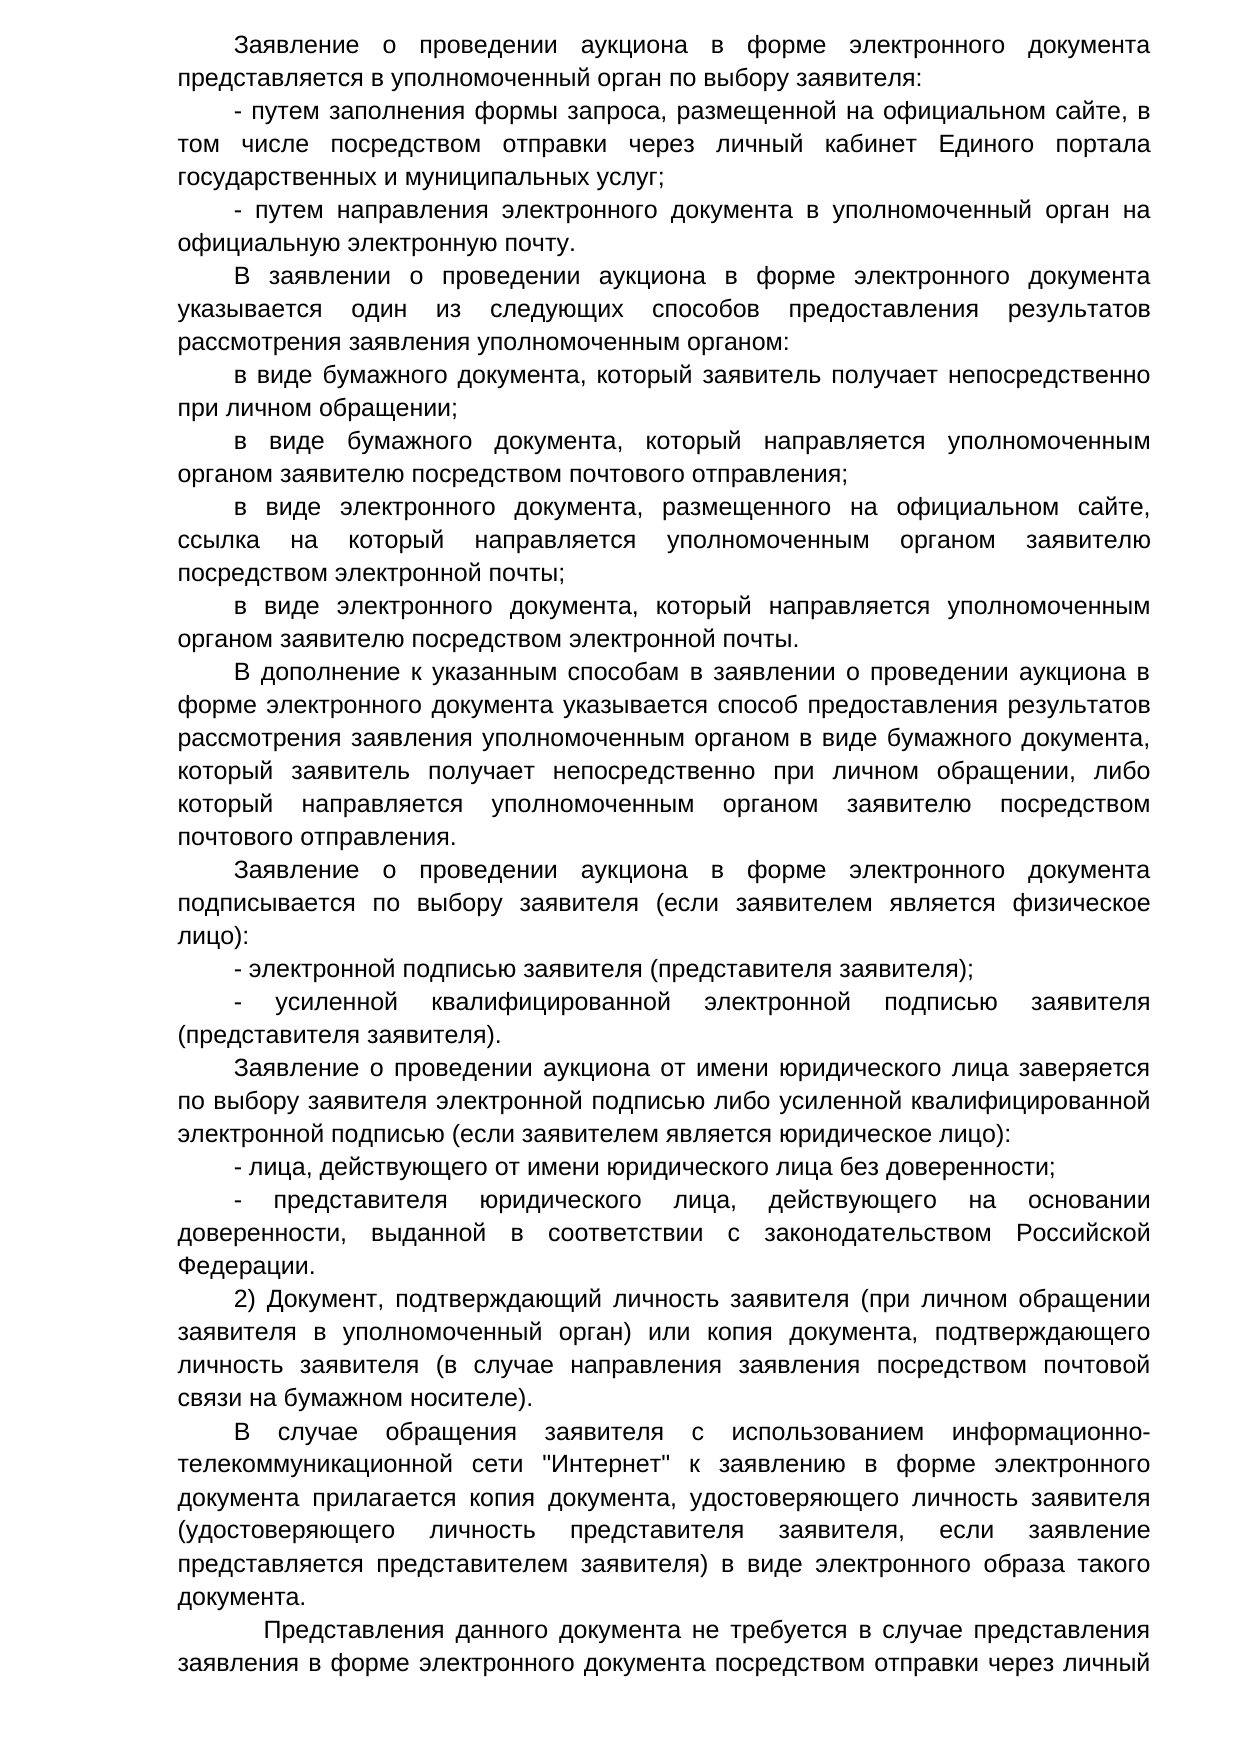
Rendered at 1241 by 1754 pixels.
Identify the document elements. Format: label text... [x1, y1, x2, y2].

text Заявление о проведении аукциона в форме электронного документа подписывается по выбору заявителя (если заявителем является физическое лицо): [177, 855, 1152, 950]
text В случае обращения заявителя с использованием информационно-телекоммуникационной сети "Интернет" к заявлению в форме электронного документа прилагается копия документа, удостоверяющего личность заявителя (удостоверяющего личность представителя заявителя, если заявление представляется представителем заявителя) в виде электронного образа такого документа. [177, 1416, 1152, 1610]
text Заявление о проведении аукциона в форме электронного документа представляется в уполномоченный орган по выбору заявителя: [177, 29, 1152, 91]
text в виде бумажного документа, который заявитель получает непосредственно при личном обращении; [177, 360, 1152, 422]
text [177, 1614, 1152, 1676]
text - путем направления электронного документа в уполномоченный орган на официальную электронную почту. [177, 195, 1152, 256]
text - усиленной квалифицированной электронной подписью заявителя (представителя заявителя). [177, 987, 1152, 1049]
text - электронной подписью заявителя (представителя заявителя); [177, 954, 1152, 983]
text Заявление о проведении аукциона от имени юридического лица заверяется по выбору заявителя электронной подписью либо усиленной квалифицированной электронной подписью (если заявителем является юридическое лицо): [177, 1053, 1152, 1148]
text В дополнение к указанным способам в заявлении о проведении аукциона в форме электронного документа указывается способ предоставления результатов рассмотрения заявления уполномоченным органом в виде бумажного документа, который заявитель получает непосредственно при личном обращении, либо который направляется уполномоченным органом заявителю посредством почтового отправления. [177, 657, 1152, 851]
text в виде электронного документа, размещенного на официальном сайте, ссылка на который направляется уполномоченным органом заявителю посредством электронной почты; [177, 492, 1152, 587]
text - представителя юридического лица, действующего на основании доверенности, выданной в соответствии с законодательством Российской Федерации. [177, 1185, 1152, 1280]
text - путем заполнения формы запроса, размещенной на официальном сайте, в том числе посредством отправки через личный кабинет Единого портала государственных и муниципальных услуг; [177, 96, 1152, 190]
text в виде бумажного документа, который направляется уполномоченным органом заявителю посредством почтового отправления; [177, 426, 1152, 488]
text В заявлении о проведении аукциона в форме электронного документа указывается один из следующих способов предоставления результатов рассмотрения заявления уполномоченным органом: [177, 261, 1152, 356]
text 2) Документ, подтверждающий личность заявителя (при личном обращении заявителя в уполномоченный орган) или копия документа, подтверждающего личность заявителя (в случае направления заявления посредством почтовой связи на бумажном носителе). [177, 1284, 1152, 1412]
text - лица, действующего от имени юридического лица без доверенности; [177, 1152, 1152, 1181]
text в виде электронного документа, который направляется уполномоченным органом заявителю посредством электронной почты. [177, 591, 1152, 653]
